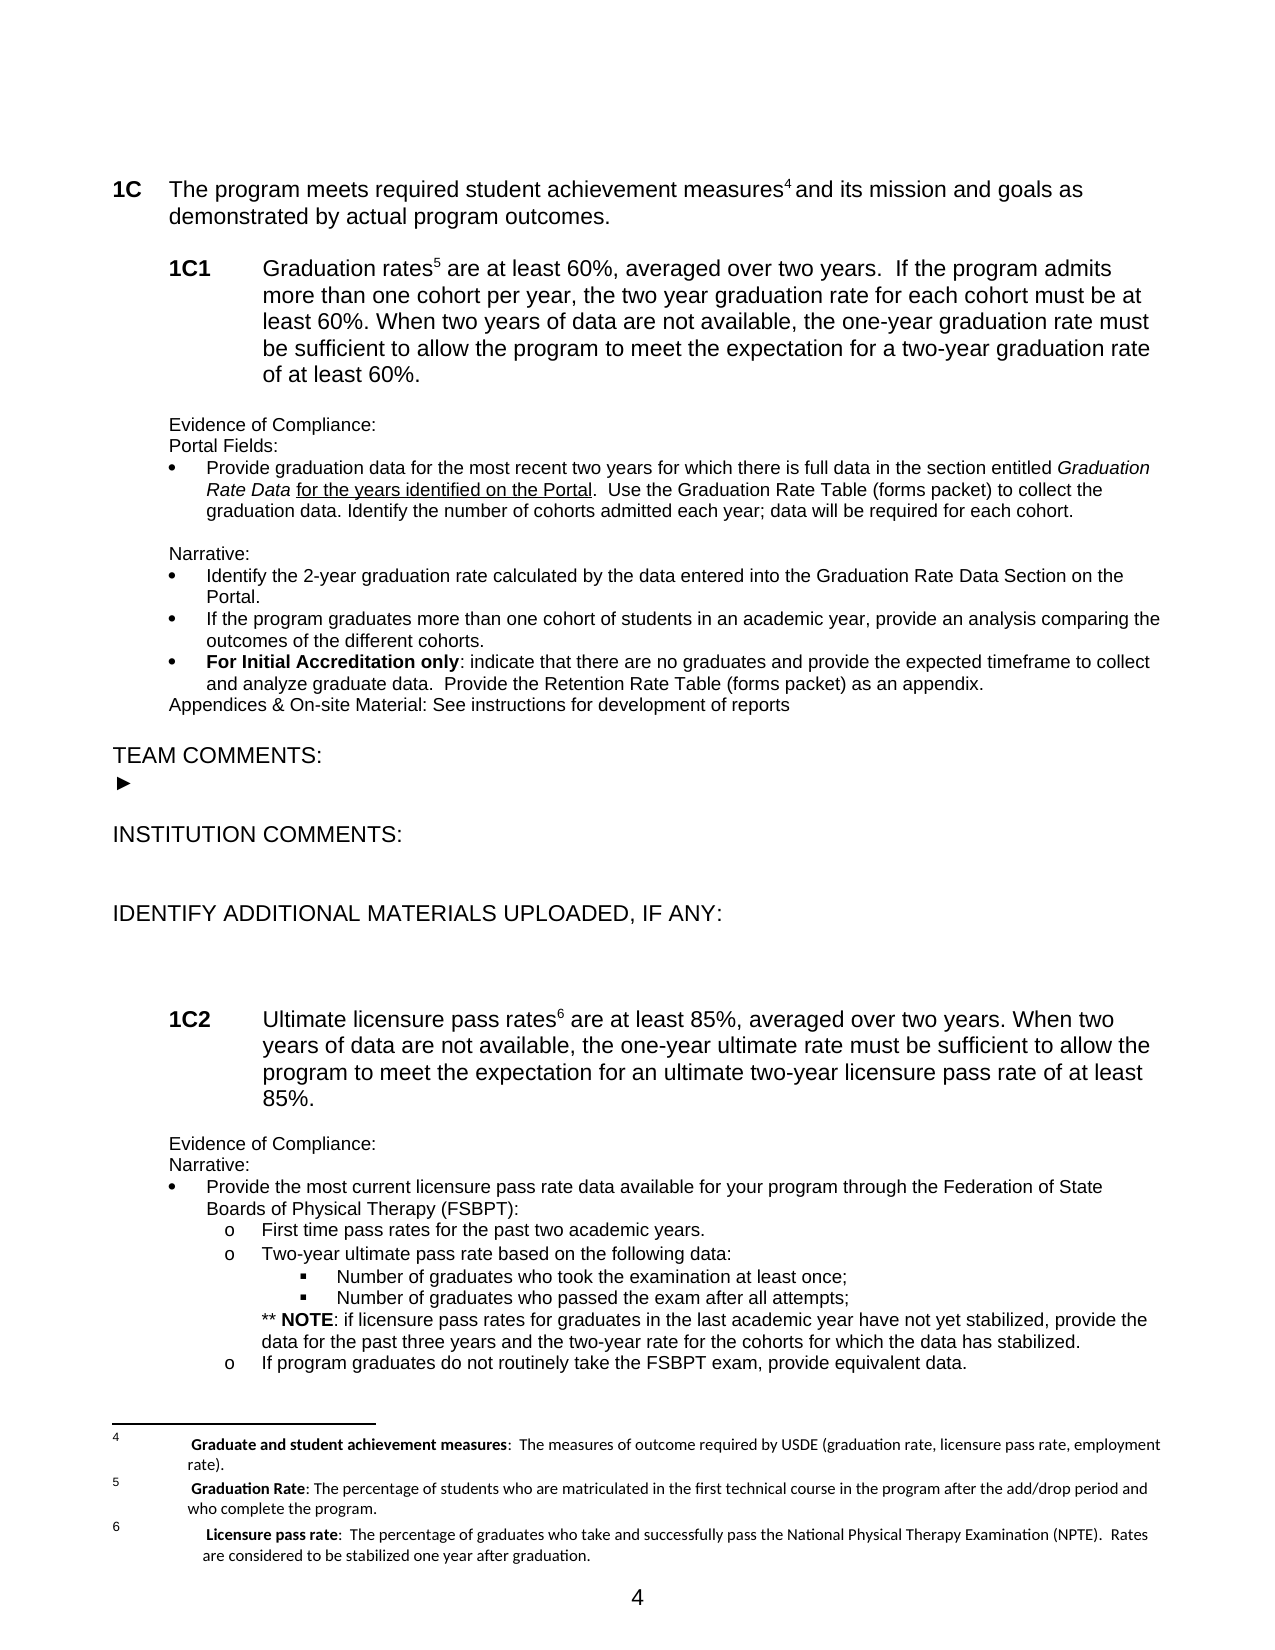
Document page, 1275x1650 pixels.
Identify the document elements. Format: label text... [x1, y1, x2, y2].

text Evidence of Compliance: [169, 413, 1162, 435]
list For Initial Accreditation only: indicate that there are no graduates and provide the expected timeframe to collect and analyze graduate data. Provide the Retention Rate Table (forms packet) as an appendix. [169, 651, 1162, 694]
text Narrative: [169, 1154, 1162, 1176]
text 1C1 Graduation rates are at least 60%, averaged over two years. If the program admits more than one cohort per year, the two year graduation rate for each cohort must be at least 60%. When two years of data are not available, the one-year graduation rate must be sufficient to allow the program to meet the expectation for a two-year graduation rate of at least 60%. [169, 255, 1162, 387]
list Provide the most current licensure pass rate data available for your program through the Federation of State Boards of Physical Therapy (FSBPT): [169, 1176, 1162, 1219]
list First time pass rates for the past two academic years. [224, 1219, 1162, 1242]
list Number of graduates who took the examination at least once; [299, 1266, 1162, 1287]
list If the program graduates more than one cohort of students in an academic year, provide an analysis comparing the outcomes of the different cohorts. [169, 608, 1162, 651]
list If program graduates do not routinely take the FSBPT exam, provide equivalent data. [224, 1352, 1162, 1375]
text Portal Fields: [169, 435, 1162, 457]
text Evidence of Compliance: [169, 1133, 1162, 1154]
text 1C The program meets required student achievement measures and its mission and goals as demonstrated by actual program outcomes. [112, 176, 1159, 229]
list Number of graduates who passed the exam after all attempts; [299, 1287, 1162, 1309]
text 1C2 Ultimate licensure pass rates are at least 85%, averaged over two years. When two years of data are not available, the one-year ultimate rate must be sufficient to allow the program to meet the expectation for an ultimate two-year licensure pass rate of at least 85%. [169, 1006, 1162, 1111]
text ** NOTE: if licensure pass rates for graduates in the last academic year have not yet stabilized, provide the data for the past three years and the two-year rate for the cohorts for which the data has stabilized. [261, 1309, 1162, 1352]
text TEAM COMMENTS: [112, 742, 1162, 768]
text INSTITUTION COMMENTS: [112, 821, 1162, 848]
text ► [112, 768, 1162, 795]
text Appendices & On-site Material: See instructions for development of reports [169, 694, 1162, 716]
list Provide graduation data for the most recent two years for which there is full data in the section entitled Graduation Rate Data for the years identified on the Portal. Use the Graduation Rate Table (forms packet) to collect the graduation data. Identify the number of cohorts admitted each year; data will be required for each cohort. [169, 457, 1162, 521]
list Two-year ultimate pass rate based on the following data: [224, 1242, 1162, 1266]
list Identify the 2-year graduation rate calculated by the data entered into the Graduation Rate Data Section on the Portal. [169, 564, 1162, 608]
text Identify Additional Materials UPLOADED, if any: [112, 900, 1162, 927]
text Narrative: [169, 543, 1162, 564]
